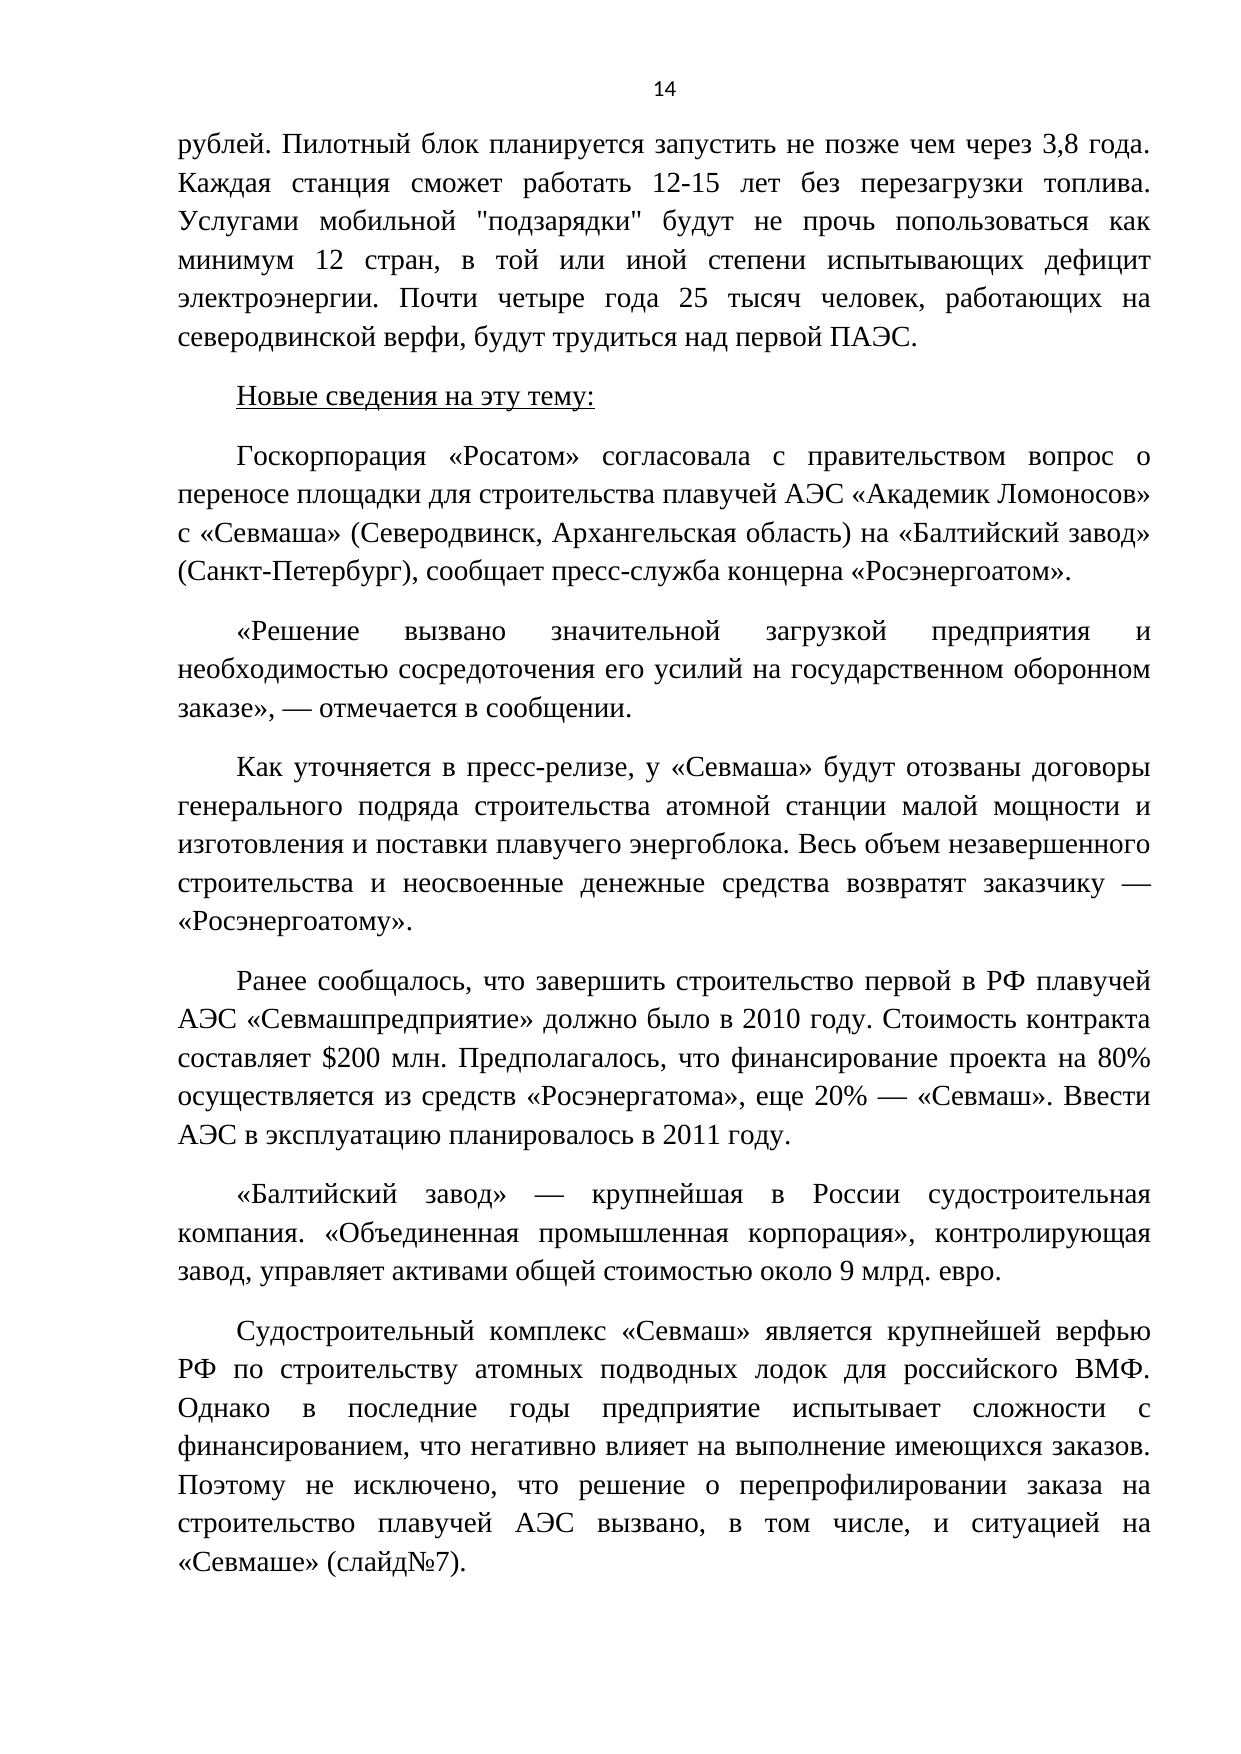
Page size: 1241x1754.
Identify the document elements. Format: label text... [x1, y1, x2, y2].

text Судостроительный комплекс «Севмаш» является крупнейшей верфью РФ по строительству атомных подводных лодок для российского ВМФ. Однако в последние годы предприятие испытывает сложности с финансированием, что негативно влияет на выполнение имеющихся заказов. Поэтому не исключено, что решение о перепрофилировании заказа на строительство плавучей АЭС вызвано, в том числе, и ситуацией на «Севмаше» (слайд№7). [177, 1313, 1152, 1578]
text «Балтийский завод» — крупнейшая в России судостроительная компания. «Объединенная промышленная корпорация», контролирующая завод, управляет активами общей стоимостью около 9 млрд. евро. [177, 1176, 1152, 1287]
text «Решение вызвано значительной загрузкой предприятия и необходимостью сосредоточения его усилий на государственном оборонном заказе», — отмечается в сообщении. [177, 613, 1152, 723]
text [177, 126, 1152, 353]
text Ранее сообщалось, что завершить строительство первой в РФ плавучей АЭС «Севмашпредприятие» должно было в 2010 году. Стоимость контракта составляет $200 млн. Предполагалось, что финансирование проекта на 80% осуществляется из средств «Росэнергатома», еще 20% — «Севмаш». Ввести АЭС в эксплуатацию планировалось в 2011 году. [177, 963, 1152, 1151]
text Госкорпорация «Росатом» согласовала с правительством вопрос о переносе площадки для строительства плавучей АЭС «Академик Ломоносов» с «Севмаша» (Северодвинск, Архангельская область) на «Балтийский завод» (Санкт-Петербург), сообщает пресс-служба концерна «Росэнергоатом». [177, 438, 1152, 587]
text Как уточняется в пресс-релизе, у «Севмаша» будут отозваны договоры генерального подряда строительства атомной станции малой мощности и изготовления и поставки плавучего энергоблока. Весь объем незавершенного строительства и неосвоенные денежные средства возвратят заказчику — «Росэнергоатому». [177, 749, 1152, 937]
text Новые сведения на эту тему: [177, 378, 1152, 412]
